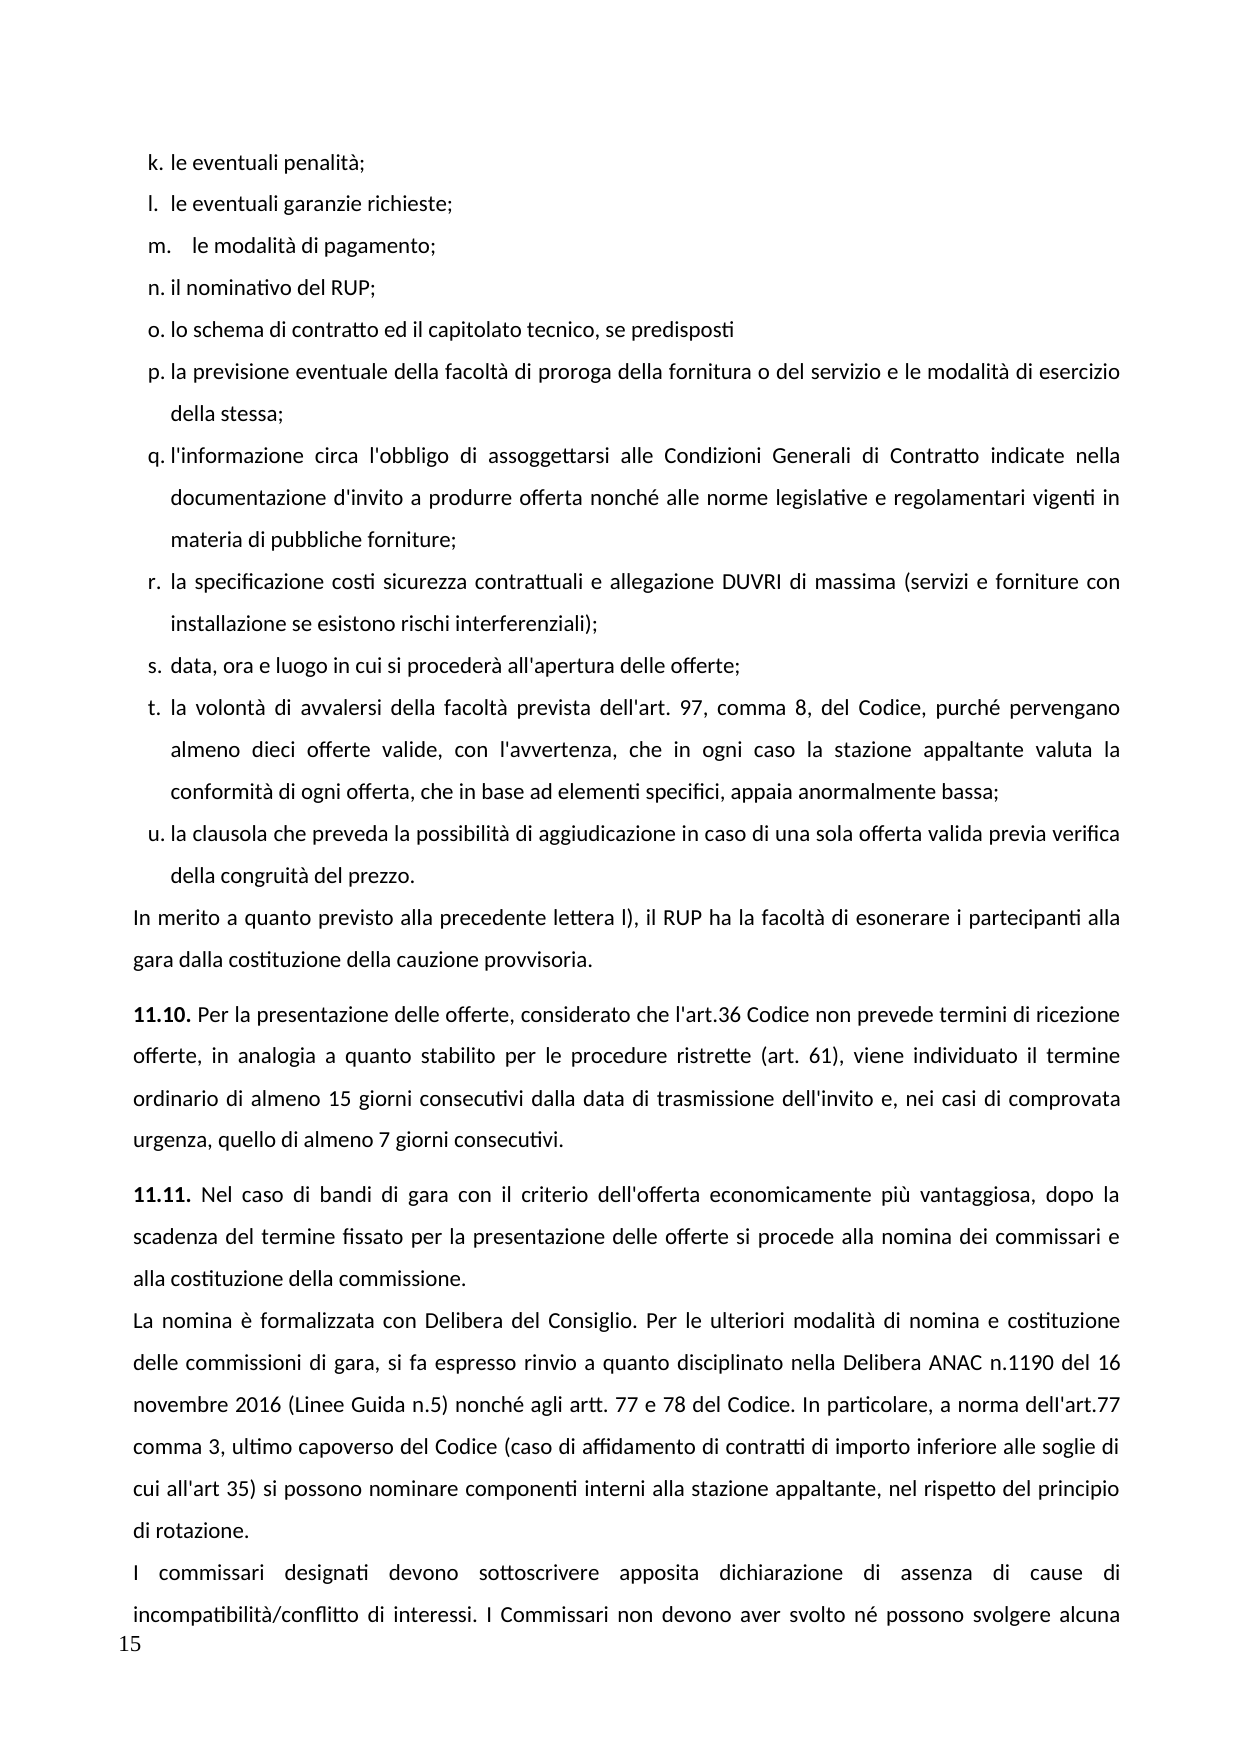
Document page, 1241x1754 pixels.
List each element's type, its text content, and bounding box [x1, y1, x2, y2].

list la specificazione costi sicurezza contrattuali e allegazione DUVRI di massima (servizi e forniture con installazione se esistono rischi interferenziali); [148, 567, 1122, 637]
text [133, 1558, 1122, 1628]
list la volontà di avvalersi della facoltà prevista dell'art. 97, comma 8, del Codice, purché pervengano almeno dieci offerte valide, con l'avvertenza, che in ogni caso la stazione appaltante valuta la conformità di ogni offerta, che in base ad elementi specifici, appaia anormalmente bassa; [148, 693, 1122, 805]
list data, ora e luogo in cui si procederà all'apertura delle offerte; [148, 651, 1122, 679]
list le modalità di pagamento; [148, 232, 1122, 259]
list la clausola che preveda la possibilità di aggiudicazione in caso di una sola offerta valida previa verifica della congruità del prezzo. [148, 819, 1122, 889]
text La nomina è formalizzata con Delibera del Consiglio. Per le ulteriori modalità di nomina e costituzione delle commissioni di gara, si fa espresso rinvio a quanto disciplinato nella Delibera ANAC n.1190 del 16 novembre 2016 (Linee Guida n.5) nonché agli artt. 77 e 78 del Codice. In particolare, a norma delI'art.77 comma 3, ultimo capoverso del Codice (caso di affidamento di contratti di importo inferiore alle soglie di cui all'art 35) si possono nominare componenti interni alla stazione appaltante, nel rispetto del principio di rotazione. [133, 1306, 1122, 1544]
list le eventuali penalità; [148, 148, 1122, 176]
text 11.11. Nel caso di bandi di gara con il criterio dell'offerta economicamente più vantaggiosa, dopo la scadenza del termine fissato per la presentazione delle offerte si procede alla nomina dei commissari e alla costituzione della commissione. [133, 1180, 1122, 1292]
list l'informazione circa l'obbligo di assoggettarsi alle Condizioni Generali di Contratto indicate nella documentazione d'invito a produrre offerta nonché alle norme legislative e regolamentari vigenti in materia di pubbliche forniture; [148, 441, 1122, 553]
text 11.10. Per la presentazione delle offerte, considerato che l'art.36 Codice non prevede termini di ricezione offerte, in analogia a quanto stabilito per le procedure ristrette (art. 61), viene individuato il termine ordinario di almeno 15 giorni consecutivi dalla data di trasmissione dell'invito e, nei casi di comprovata urgenza, quello di almeno 7 giorni consecutivi. [133, 1000, 1122, 1154]
list il nominativo del RUP; [148, 273, 1122, 302]
list lo schema di contratto ed il capitolato tecnico, se predisposti [148, 316, 1122, 343]
list la previsione eventuale della facoltà di proroga della fornitura o del servizio e le modalità di esercizio della stessa; [148, 357, 1122, 427]
list le eventuali garanzie richieste; [148, 189, 1122, 218]
text In merito a quanto previsto alla precedente lettera l), il RUP ha la facoltà di esonerare i partecipanti alla gara dalla costituzione della cauzione provvisoria. [133, 903, 1122, 973]
